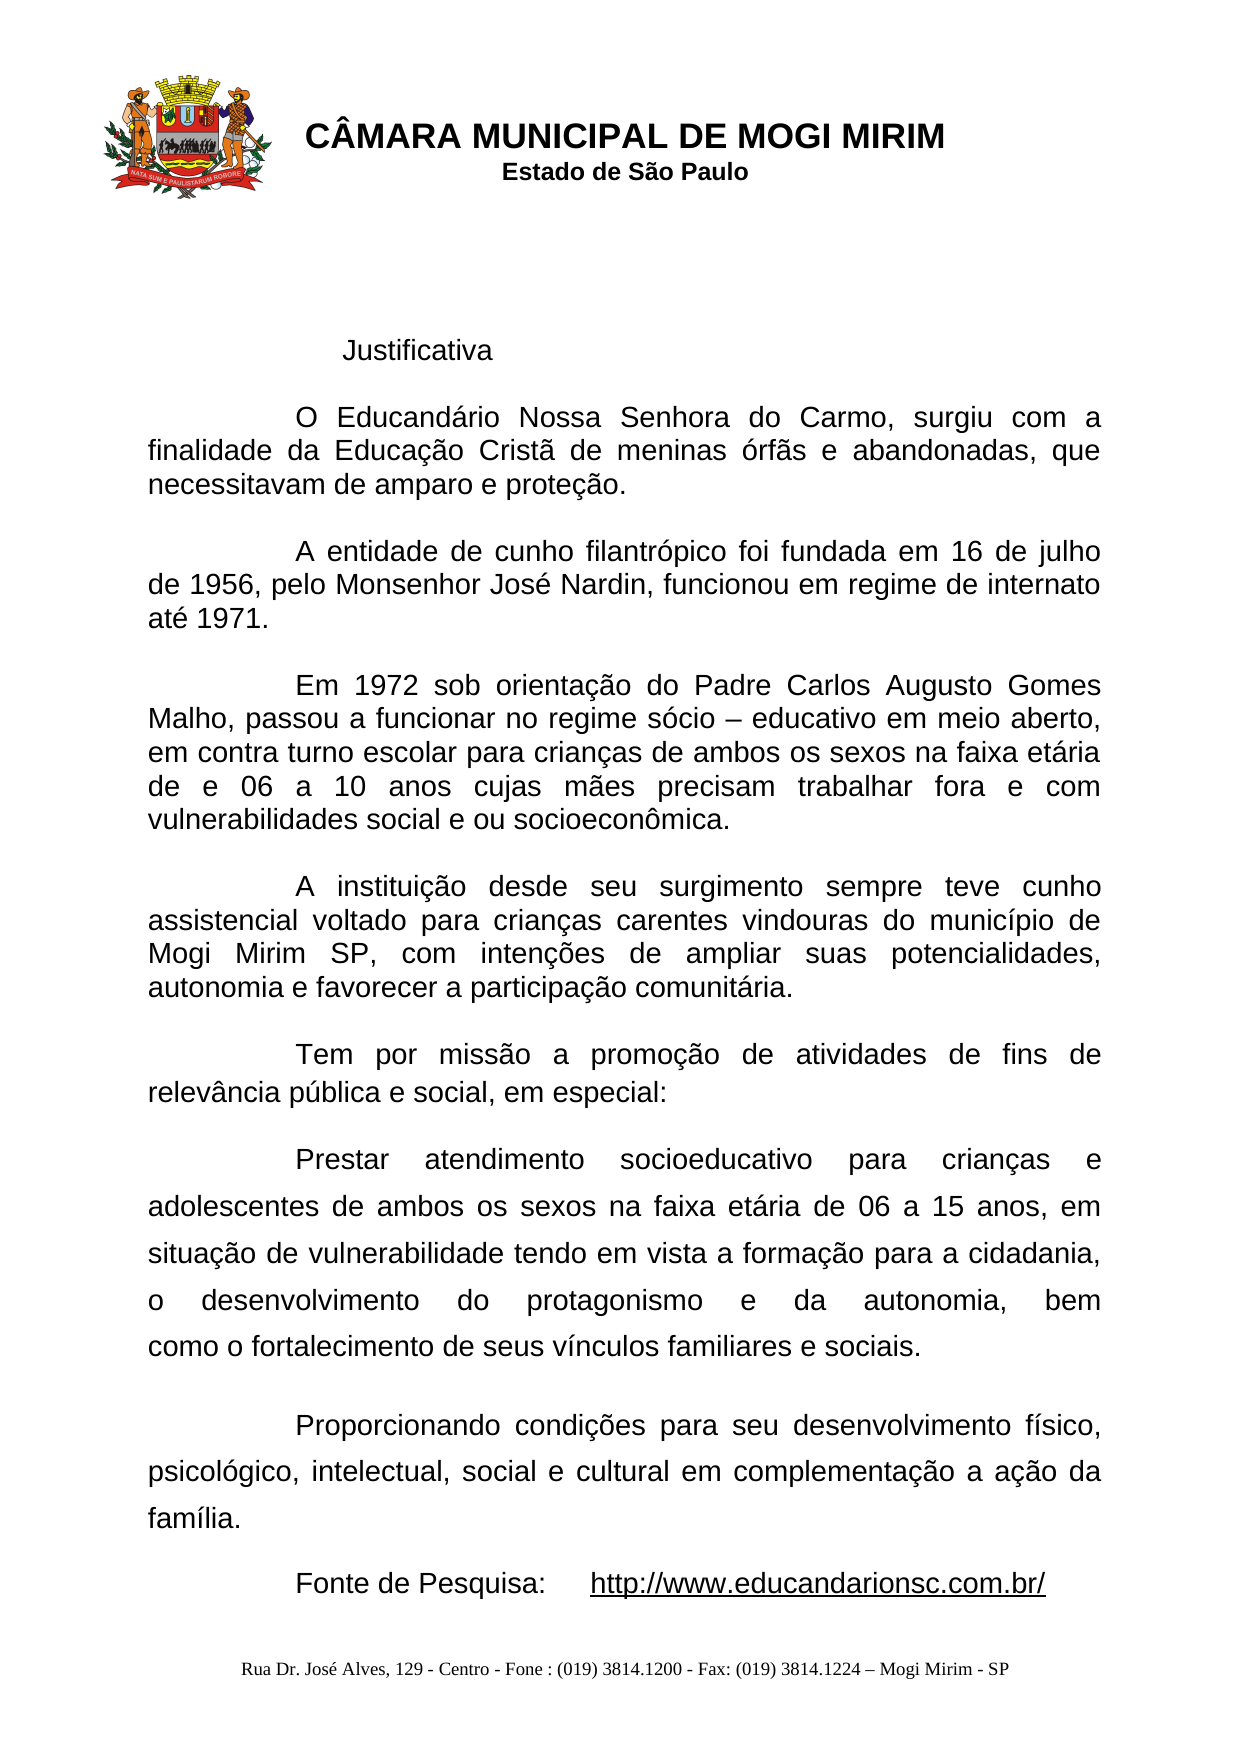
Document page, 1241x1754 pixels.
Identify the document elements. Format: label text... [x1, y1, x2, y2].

text Proporcionando condições para seu desenvolvimento físico, psicológico, intelectual, social e cultural em complementação a ação da família. [148, 1394, 1103, 1535]
text Fonte de Pesquisa: http://www.educandarionsc.com.br/ [148, 1566, 1103, 1599]
text O Educandário Nossa Senhora do Carmo, surgiu com a finalidade da Educação Cristã de meninas órfãs e abandonadas, que necessitavam de amparo e proteção. [148, 399, 1103, 500]
picture [102, 75, 273, 199]
text A entidade de cunho filantrópico foi fundada em 16 de julho de 1956, pelo Monsenhor José Nardin, funcionou em regime de internato até 1971. [148, 500, 1103, 634]
text Em 1972 sob orientação do Padre Carlos Augusto Gomes Malho, passou a funcionar no regime sócio – educativo em meio aberto, em contra turno escolar para crianças de ambos os sexos na faixa etária de e 06 a 10 anos cujas mães precisam trabalhar fora e com vulnerabilidades social e ou socioeconômica. [148, 634, 1103, 836]
text Prestar atendimento socioeducativo para crianças e adolescentes de ambos os sexos na faixa etária de 06 a 15 anos, em situação de vulnerabilidade tendo em vista a formação para a cidadania, o desenvolvimento do protagonismo e da autonomia, bem como o fortalecimento de seus vínculos familiares e sociais. [148, 1128, 1103, 1363]
text Tem por missão a promoção de atividades de fins de relevância pública e social, em especial: [148, 1037, 1103, 1109]
text A instituição desde seu surgimento sempre teve cunho assistencial voltado para crianças carentes vindouras do município de Mogi Mirim SP, com intenções de ampliar suas potencialidades, autonomia e favorecer a participação comunitária. [148, 836, 1103, 1003]
text Justificativa [148, 332, 1103, 366]
